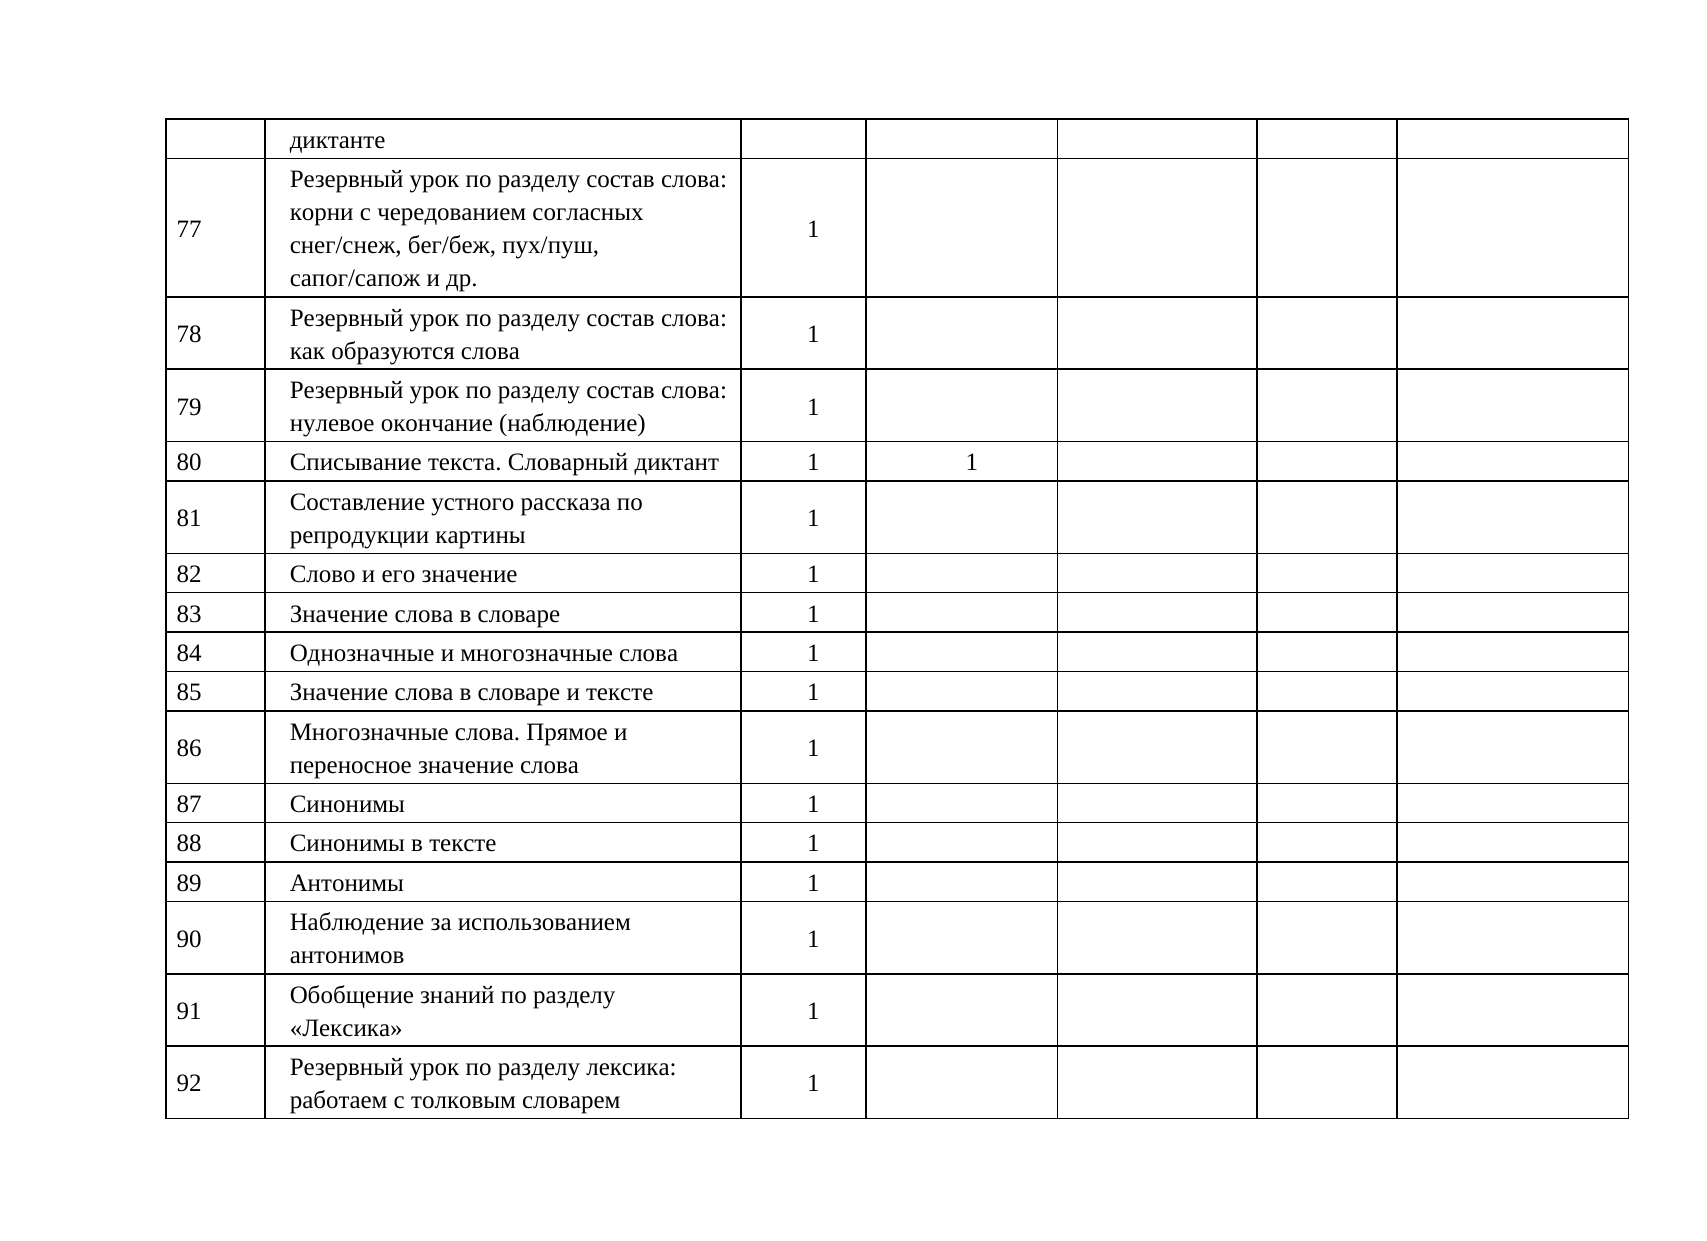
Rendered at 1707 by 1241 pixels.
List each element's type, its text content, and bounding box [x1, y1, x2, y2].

table_cell [1258, 120, 1396, 157]
table_cell [1258, 1047, 1396, 1118]
table_cell Резервный урок по разделу состав слова: нулевое окончание (наблюдение) [266, 370, 740, 441]
table_cell 1 [742, 593, 865, 631]
table_cell [1058, 482, 1256, 552]
table_cell [867, 482, 1057, 552]
table_cell [1058, 298, 1256, 368]
table_cell [867, 823, 1057, 861]
table_cell [1258, 370, 1396, 441]
table_cell 91 [167, 975, 264, 1045]
table_cell [1258, 159, 1396, 296]
table_cell 89 [167, 863, 264, 901]
table_cell [1398, 863, 1628, 901]
table_cell [867, 554, 1057, 592]
table_cell 1 [742, 482, 865, 552]
table_cell 1 [742, 370, 865, 441]
table_cell [1058, 633, 1256, 671]
table_cell 90 [167, 902, 264, 973]
table_cell [1398, 159, 1628, 296]
table_cell [1398, 482, 1628, 552]
table_cell Резервный урок по разделу лексика: работаем с толковым словарем [266, 1047, 740, 1118]
table_cell [867, 159, 1057, 296]
table_cell [867, 712, 1057, 782]
table_cell [1398, 975, 1628, 1045]
table_cell Резервный урок по разделу состав слова: как образуются слова [266, 298, 740, 368]
table_cell 1 [742, 554, 865, 592]
table_cell 79 [167, 370, 264, 441]
table_cell [1258, 823, 1396, 861]
table_cell Однозначные и многозначные слова [266, 633, 740, 671]
table_cell 78 [167, 298, 264, 368]
table_cell [1398, 593, 1628, 631]
table_cell [1058, 672, 1256, 710]
table_cell Значение слова в словаре и тексте [266, 672, 740, 710]
table_cell [1398, 633, 1628, 671]
table_cell [1258, 975, 1396, 1045]
table_cell [1058, 593, 1256, 631]
table_cell [1058, 823, 1256, 861]
table_cell 1 [742, 672, 865, 710]
table_cell 1 [742, 1047, 865, 1118]
table_cell 1 [742, 784, 865, 822]
table_cell 1 [742, 975, 865, 1045]
table_cell Многозначные слова. Прямое и переносное значение слова [266, 712, 740, 782]
table_cell [1058, 370, 1256, 441]
table_cell 1 [742, 442, 865, 480]
table_cell 83 [167, 593, 264, 631]
table_cell [1398, 298, 1628, 368]
table_cell [1398, 712, 1628, 782]
table_cell [867, 633, 1057, 671]
table_cell [1258, 298, 1396, 368]
table_cell [1258, 633, 1396, 671]
table_cell Слово и его значение [266, 554, 740, 592]
table_cell [1398, 672, 1628, 710]
table_cell [1058, 554, 1256, 592]
table_cell [1398, 784, 1628, 822]
table_cell 92 [167, 1047, 264, 1118]
table_cell [1258, 554, 1396, 592]
table_cell [1258, 593, 1396, 631]
table_cell 82 [167, 554, 264, 592]
table_cell 86 [167, 712, 264, 782]
table_cell [1058, 120, 1256, 157]
table_cell 1 [742, 863, 865, 901]
table_cell [1398, 1047, 1628, 1118]
table_cell [1058, 1047, 1256, 1118]
table_cell [867, 120, 1057, 157]
table_cell 1 [742, 633, 865, 671]
table_cell [1058, 863, 1256, 901]
table_cell 1 [742, 712, 865, 782]
table_cell [1398, 370, 1628, 441]
table_cell [867, 784, 1057, 822]
table_cell 84 [167, 633, 264, 671]
table_cell [1398, 554, 1628, 592]
table_cell [1258, 902, 1396, 973]
table_cell Резервный урок по разделу состав слова: корни с чередованием согласных снег/снеж, бег/беж, пух/пуш, сапог/сапож и др. [266, 159, 740, 296]
table_cell Обобщение знаний по разделу «Лексика» [266, 975, 740, 1045]
table_cell 88 [167, 823, 264, 861]
table_cell [1398, 823, 1628, 861]
table_cell [1058, 712, 1256, 782]
table_cell [867, 1047, 1057, 1118]
table_cell 87 [167, 784, 264, 822]
table_cell Списывание текста. Словарный диктант [266, 442, 740, 480]
table_cell 1 [742, 298, 865, 368]
table_cell [867, 593, 1057, 631]
table_cell [1258, 863, 1396, 901]
table_cell [1258, 482, 1396, 552]
table_cell 77 [167, 159, 264, 296]
table_cell [867, 672, 1057, 710]
table_cell [1258, 712, 1396, 782]
table_cell 1 [742, 159, 865, 296]
table_cell [1398, 442, 1628, 480]
table_cell [867, 370, 1057, 441]
table_cell [867, 902, 1057, 973]
table_cell [1258, 442, 1396, 480]
table_cell [867, 863, 1057, 901]
table_cell [1398, 902, 1628, 973]
table_cell 85 [167, 672, 264, 710]
table_cell [867, 975, 1057, 1045]
table_cell 1 [742, 902, 865, 973]
table_cell 76 [167, 120, 264, 157]
table_cell [1398, 120, 1628, 157]
table_cell Синонимы [266, 784, 740, 822]
table_cell Синонимы в тексте [266, 823, 740, 861]
table_cell [1258, 672, 1396, 710]
table_cell [1058, 442, 1256, 480]
table_cell Составление устного рассказа по репродукции картины [266, 482, 740, 552]
table_cell [1058, 975, 1256, 1045]
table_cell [266, 120, 740, 157]
table_cell 1 [742, 823, 865, 861]
table_cell 81 [167, 482, 264, 552]
table_cell [1058, 784, 1256, 822]
table_cell Значение слова в словаре [266, 593, 740, 631]
table_cell Наблюдение за использованием антонимов [266, 902, 740, 973]
table_cell Антонимы [266, 863, 740, 901]
table_cell [1058, 159, 1256, 296]
table_cell 1 [867, 442, 1057, 480]
table_cell [1258, 784, 1396, 822]
table_cell [867, 298, 1057, 368]
table_cell [1058, 902, 1256, 973]
table_cell 1 [742, 120, 865, 157]
table_cell 80 [167, 442, 264, 480]
